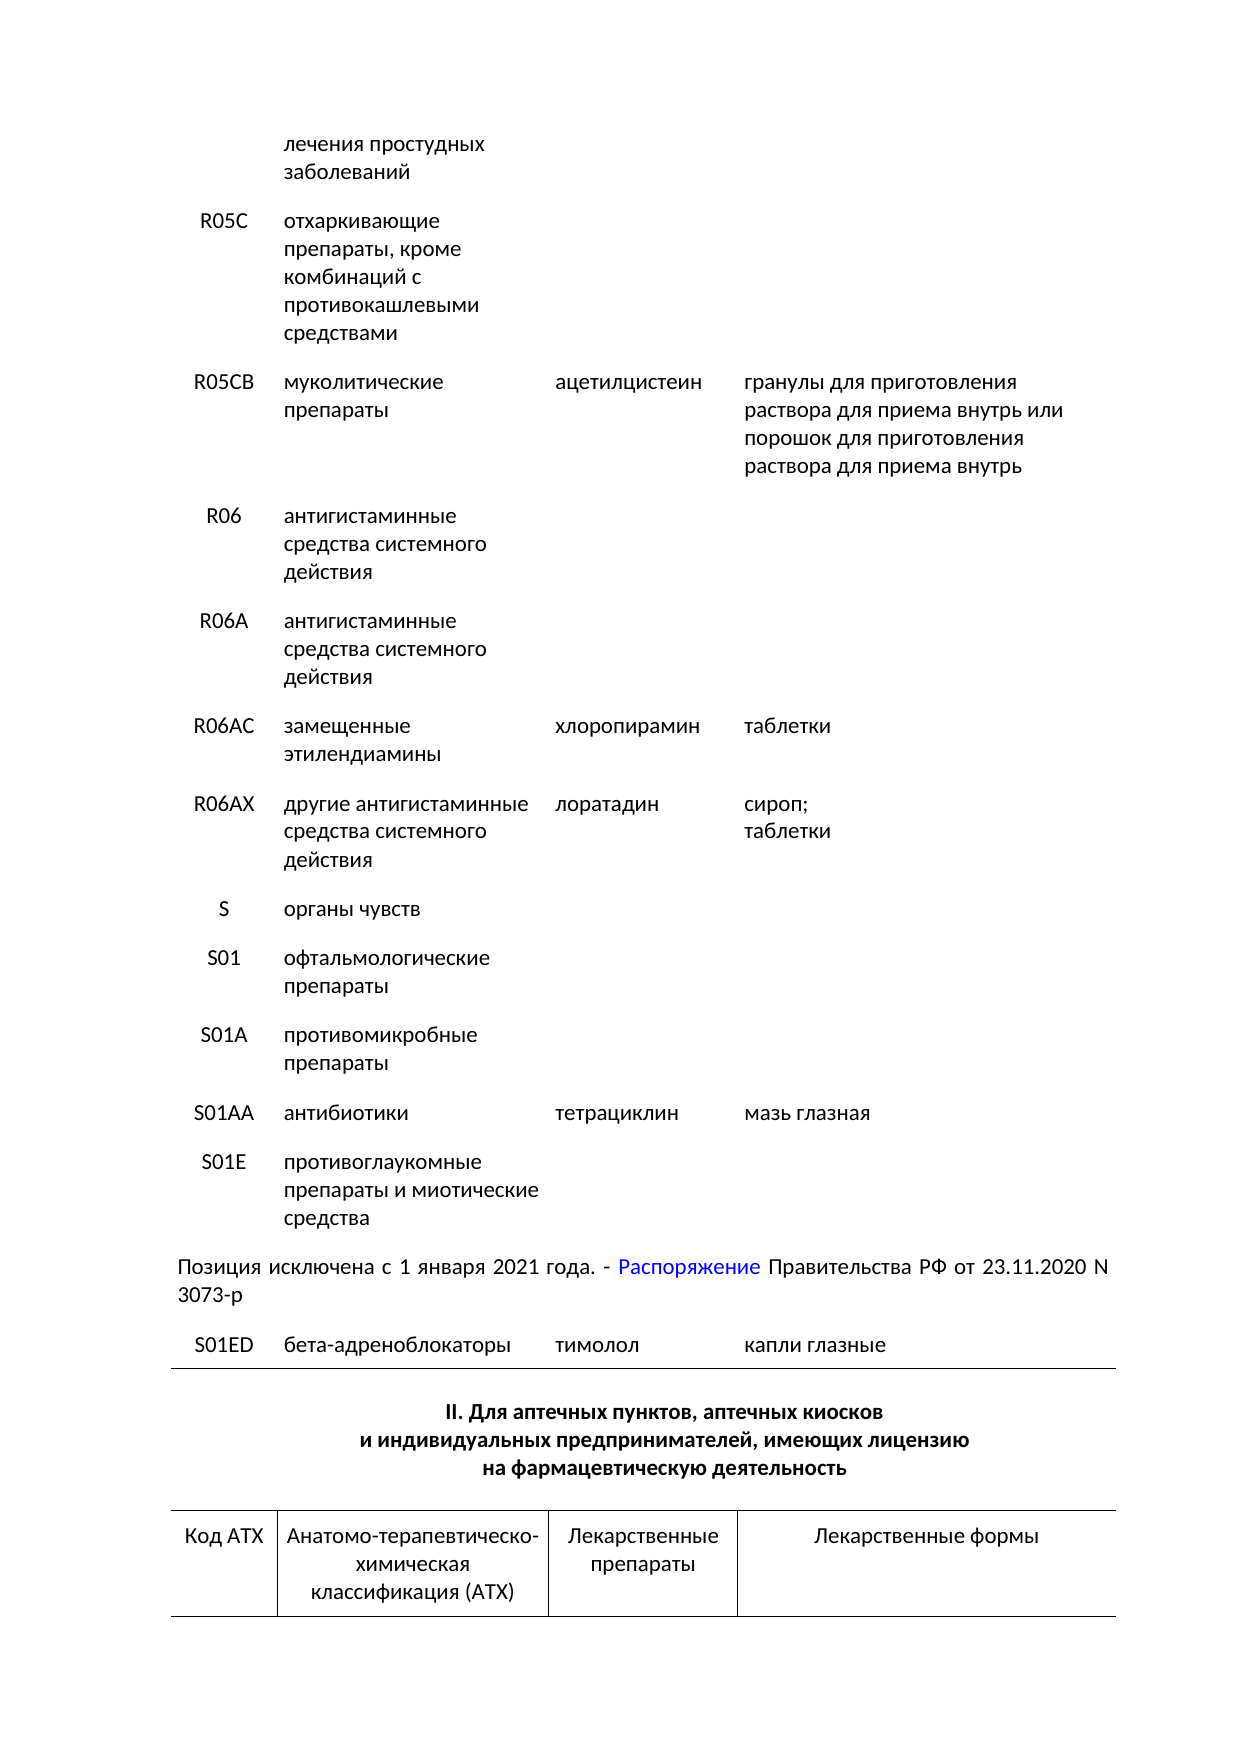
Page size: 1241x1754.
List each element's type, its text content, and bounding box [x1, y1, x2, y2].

title и индивидуальных предпринимателей, имеющих лицензию [177, 1425, 1152, 1453]
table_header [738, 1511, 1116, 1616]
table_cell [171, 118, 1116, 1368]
title на фармацевтическую деятельность [177, 1453, 1152, 1481]
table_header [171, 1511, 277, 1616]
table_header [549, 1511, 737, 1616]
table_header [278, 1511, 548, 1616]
title II. Для аптечных пунктов, аптечных киосков [177, 1397, 1152, 1425]
